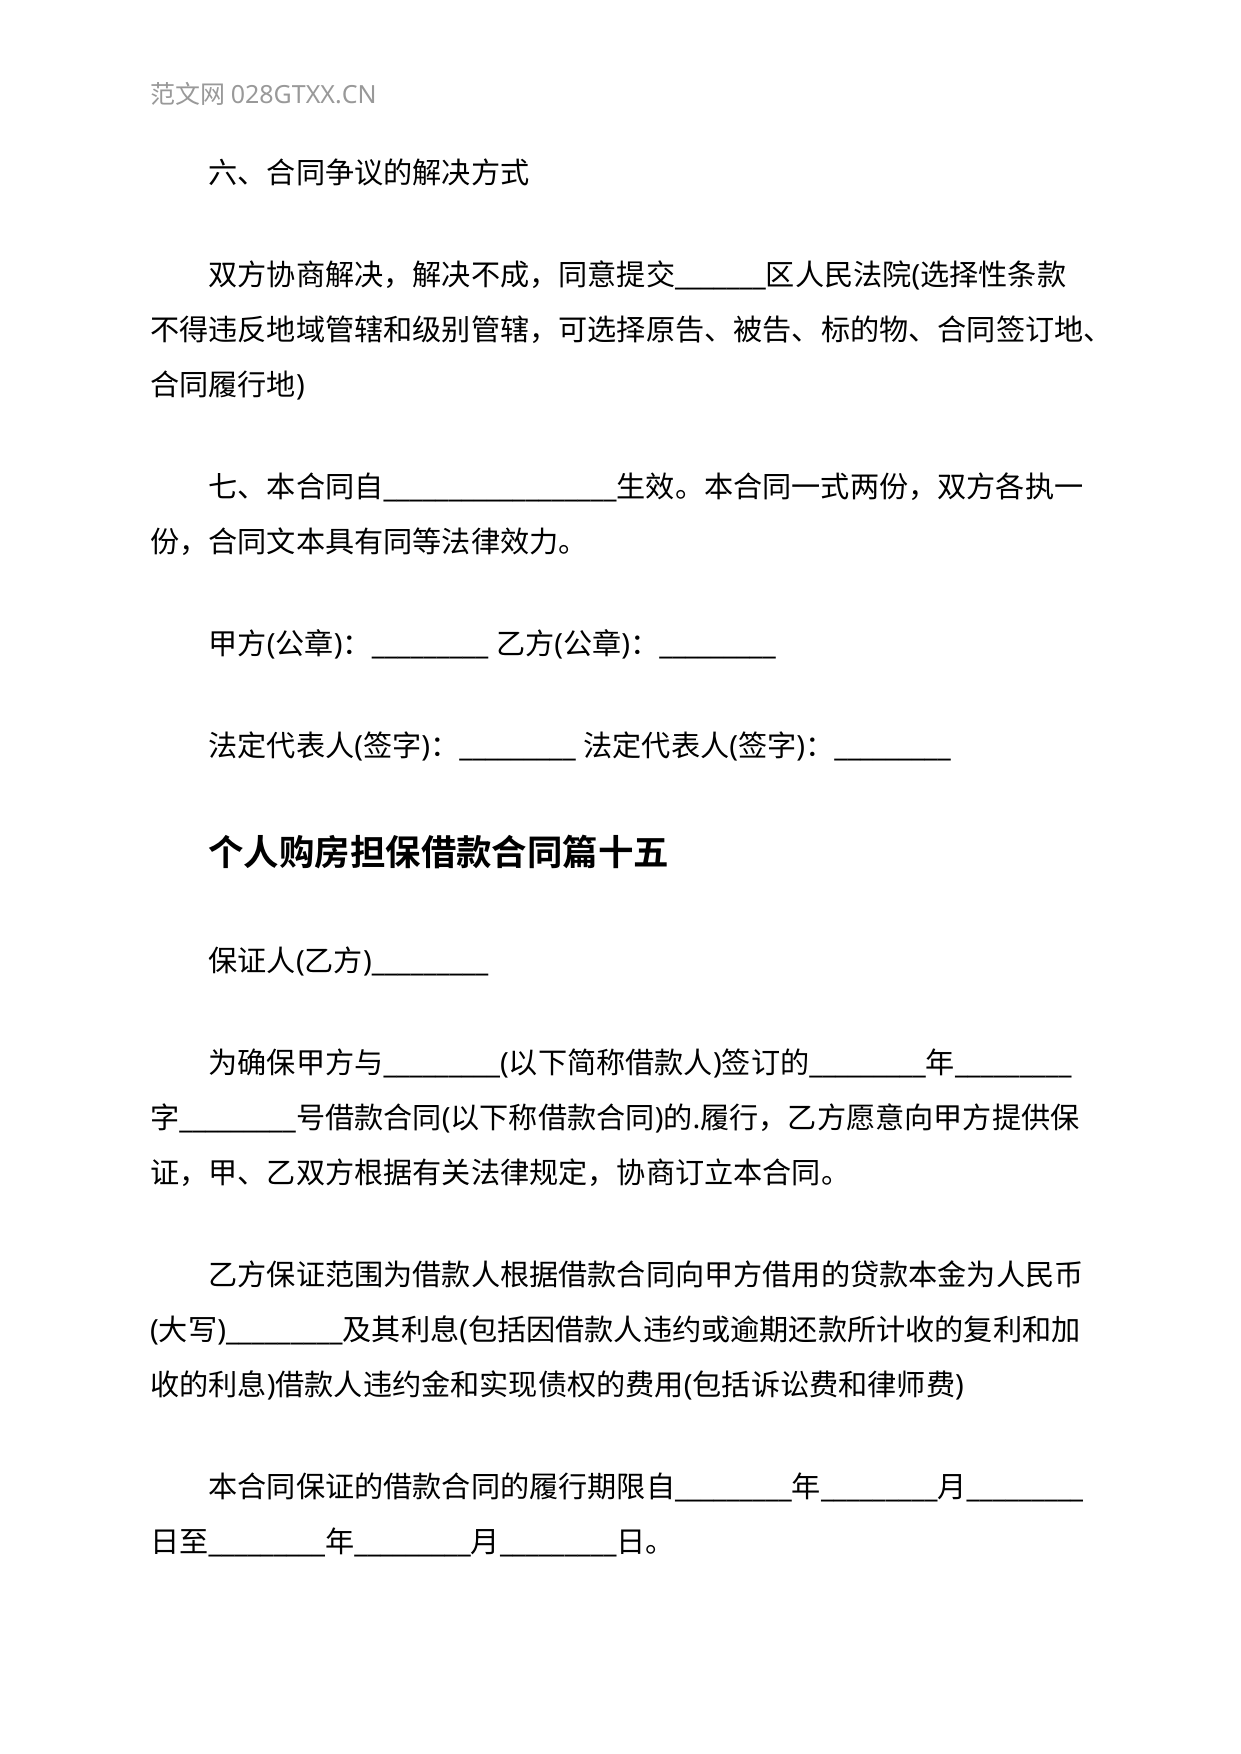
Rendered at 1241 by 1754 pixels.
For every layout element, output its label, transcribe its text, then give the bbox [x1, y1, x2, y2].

text 双方协商解决，解决不成，同意提交_______区人民法院(选择性条款不得违反地域管辖和级别管辖，可选择原告、被告、标的物、合同签订地、合同履行地) [150, 252, 1090, 404]
text 为确保甲方与_________(以下简称借款人)签订的_________年_________字_________号借款合同(以下称借款合同)的.履行，乙方愿意向甲方提供保证，甲、乙双方根据有关法律规定，协商订立本合同。 [150, 1040, 1090, 1192]
text 七、本合同自__________________生效。本合同一式两份，双方各执一份，合同文本具有同等法律效力。 [150, 464, 1090, 561]
text 个人购房担保借款合同篇十五 [150, 824, 1090, 876]
text 保证人(乙方)_________ [150, 938, 1090, 980]
text 本合同保证的借款合同的履行期限自_________年_________月_________日至_________年_________月_________日。 [150, 1463, 1090, 1561]
text 法定代表人(签字)：_________ 法定代表人(签字)：_________ [150, 722, 1090, 765]
text 六、合同争议的解决方式 [150, 150, 1090, 192]
text 甲方(公章)：_________ 乙方(公章)：_________ [150, 620, 1090, 663]
text 乙方保证范围为借款人根据借款合同向甲方借用的贷款本金为人民币(大写)_________及其利息(包括因借款人违约或逾期还款所计收的复利和加收的利息)借款人违约金和实现债权的费用(包括诉讼费和律师费) [150, 1252, 1090, 1404]
